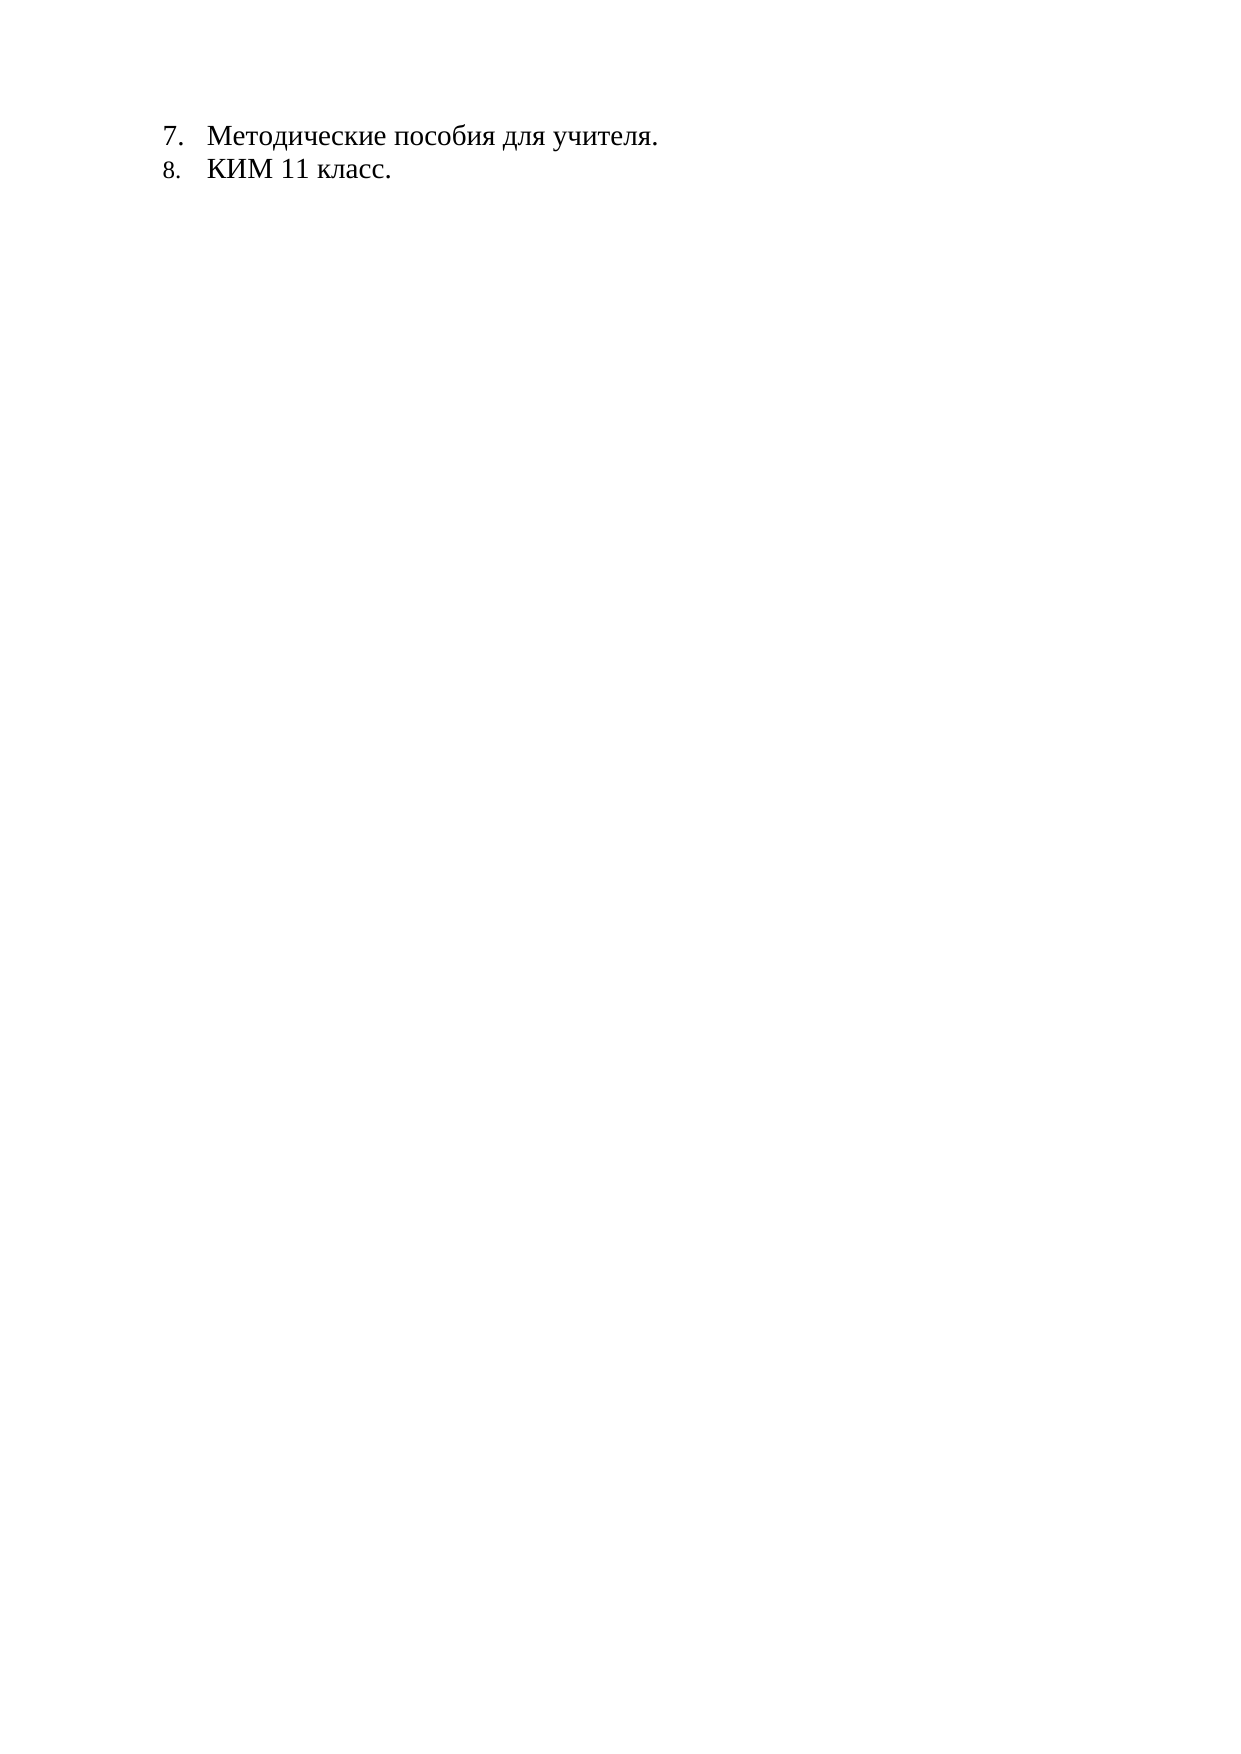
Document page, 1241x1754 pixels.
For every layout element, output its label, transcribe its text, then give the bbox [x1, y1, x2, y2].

list КИМ 11 класс. [133, 152, 1152, 185]
list Методические пособия для учителя. [133, 118, 1152, 152]
